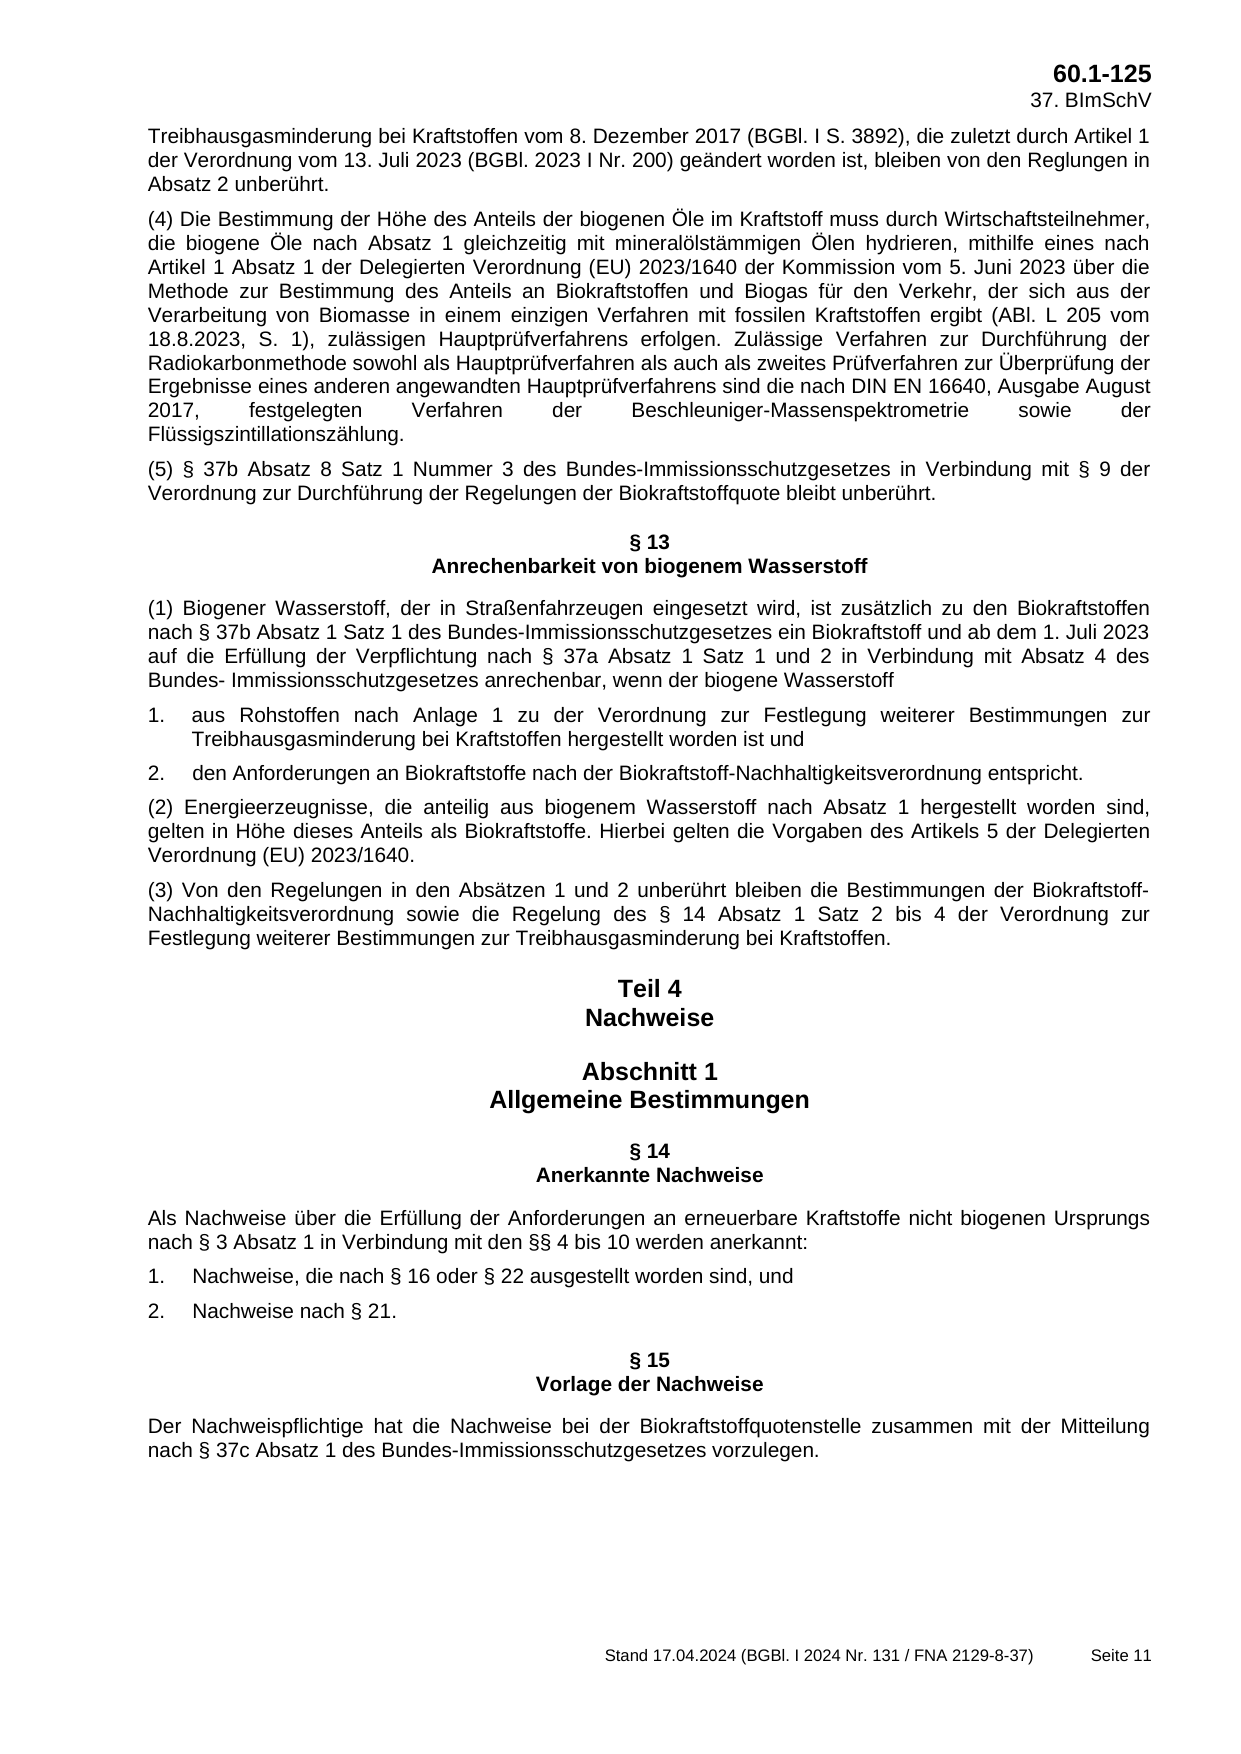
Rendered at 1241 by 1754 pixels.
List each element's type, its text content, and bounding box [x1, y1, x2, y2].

text Der Nachweispflichtige hat die Nachweise bei der Biokraftstoffquotenstelle zusammen mit der Mitteilung nach § 37c Absatz 1 des Bundes-Immissionsschutzgesetzes vorzulegen. [148, 1414, 1152, 1462]
text (4) Die Bestimmung der Höhe des Anteils der biogenen Öle im Kraftstoff muss durch Wirtschaftsteilnehmer, die biogene Öle nach Absatz 1 gleichzeitig mit mineralölstämmigen Ölen hydrieren, mithilfe eines nach Artikel 1 Absatz 1 der Delegierten Verordnung (EU) 2023/1640 der Kommission vom 5. Juni 2023 über die Methode zur Bestimmung des Anteils an Biokraftstoffen und Biogas für den Verkehr, der sich aus der Verarbeitung von Biomasse in einem einzigen Verfahren mit fossilen Kraftstoffen ergibt (ABl. L 205 vom 18.8.2023, S. 1), zulässigen Hauptprüfverfahrens erfolgen. Zulässige Verfahren zur Durchführung der Radiokarbonmethode sowohl als Hauptprüfverfahren als auch als zweites Prüfverfahren zur Überprüfung der Ergebnisse eines anderen angewandten Hauptprüfverfahrens sind die nach DIN EN 16640, Ausgabe August 2017, festgelegten Verfahren der Beschleuniger-Massenspektrometrie sowie der Flüssigszintillationszählung. [148, 207, 1152, 446]
text (5) § 37b Absatz 8 Satz 1 Nummer 3 des Bundes-Immissionsschutzgesetzes in Verbindung mit § 9 der Verordnung zur Durchführung der Regelungen der Biokraftstoffquote bleibt unberührt. [148, 457, 1152, 504]
subtitle § 14 Anerkannte Nachweise [148, 1139, 1152, 1187]
text 1. Nachweise, die nach § 16 oder § 22 ausgestellt worden sind, und [148, 1264, 1152, 1288]
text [148, 124, 1152, 196]
subtitle Abschnitt 1 Allgemeine Bestimmungen [148, 1057, 1152, 1114]
text 1. aus Rohstoffen nach Anlage 1 zu der Verordnung zur Festlegung weiterer Bestimmungen zur Treibhausgasminderung bei Kraftstoffen hergestellt worden ist und [148, 702, 1152, 750]
text (2) Energieerzeugnisse, die anteilig aus biogenem Wasserstoff nach Absatz 1 hergestellt worden sind, gelten in Höhe dieses Anteils als Biokraftstoffe. Hierbei gelten die Vorgaben des Artikels 5 der Delegierten Verordnung (EU) 2023/1640. [148, 795, 1152, 867]
subtitle Teil 4 Nachweise [148, 974, 1152, 1032]
text 2. Nachweise nach § 21. [148, 1299, 1152, 1323]
text Als Nachweise über die Erfüllung der Anforderungen an erneuerbare Kraftstoffe nicht biogenen Ursprungs nach § 3 Absatz 1 in Verbindung mit den §§ 4 bis 10 werden anerkannt: [148, 1206, 1152, 1254]
text (1) Biogener Wasserstoff, der in Straßenfahrzeugen eingesetzt wird, ist zusätzlich zu den Biokraftstoffen nach § 37b Absatz 1 Satz 1 des Bundes-Immissionsschutzgesetzes ein Biokraftstoff und ab dem 1. Juli 2023 auf die Erfüllung der Verpflichtung nach § 37a Absatz 1 Satz 1 und 2 in Verbindung mit Absatz 4 des Bundes- Immissionsschutzgesetzes anrechenbar, wenn der biogene Wasserstoff [148, 596, 1152, 692]
text (3) Von den Regelungen in den Absätzen 1 und 2 unberührt bleiben die Bestimmungen der Biokraftstoff- Nachhaltigkeitsverordnung sowie die Regelung des § 14 Absatz 1 Satz 2 bis 4 der Verordnung zur Festlegung weiterer Bestimmungen zur Treibhausgasminderung bei Kraftstoffen. [148, 877, 1152, 949]
subtitle § 15 Vorlage der Nachweise [148, 1348, 1152, 1396]
text 2. den Anforderungen an Biokraftstoffe nach der Biokraftstoff-Nachhaltigkeitsverordnung entspricht. [148, 761, 1152, 785]
subtitle § 13 Anrechenbarkeit von biogenem Wasserstoff [148, 529, 1152, 577]
